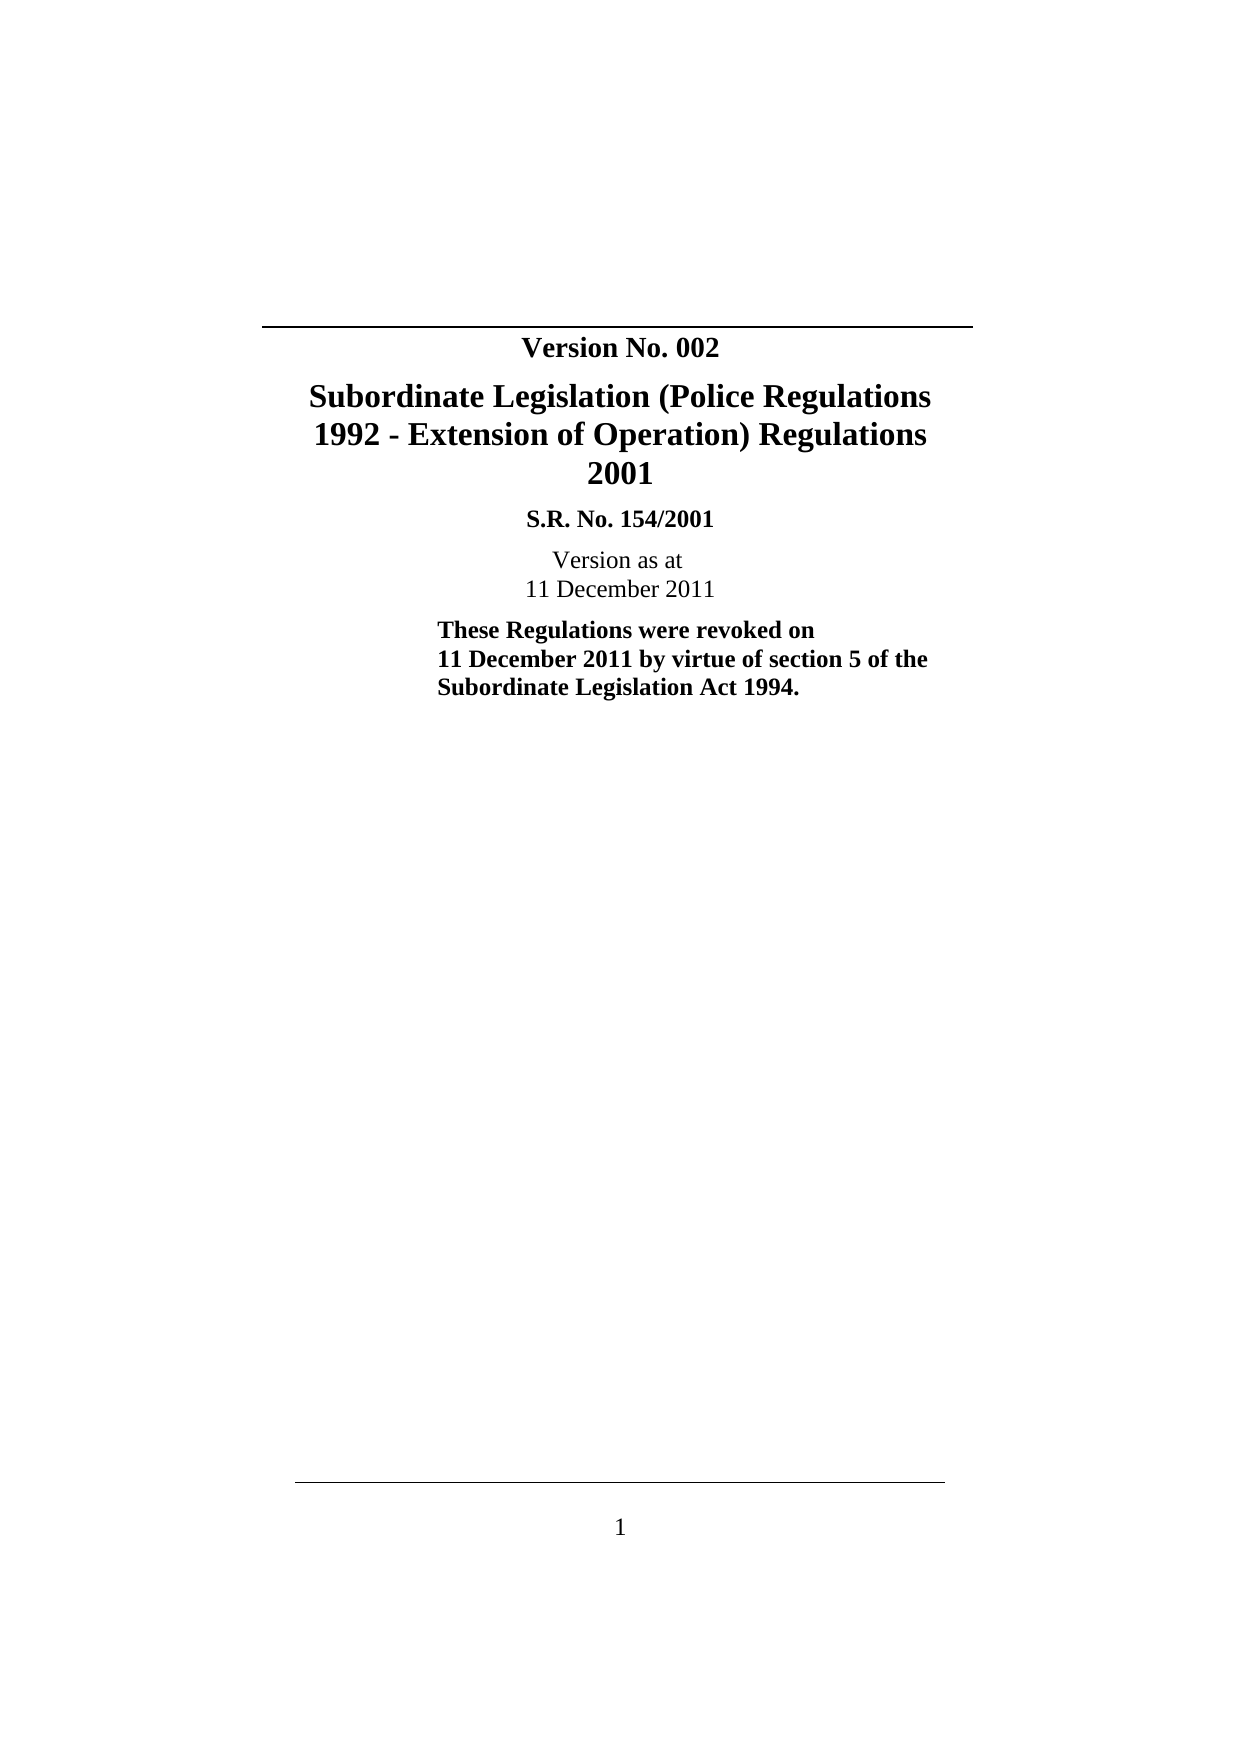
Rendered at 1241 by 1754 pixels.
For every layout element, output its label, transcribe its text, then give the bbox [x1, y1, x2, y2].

text Version No. 002 [295, 330, 945, 364]
text These Regulations were revoked on 11 December 2011 by virtue of section 5 of the Subordinate Legislation Act 1994. [437, 615, 945, 701]
text Subordinate Legislation (Police Regulations 1992 - Extension of Operation) Regulations 2001 [295, 376, 945, 491]
text Version as at 11 December 2011 [295, 545, 945, 602]
text S.R. No. 154/2001 [295, 504, 945, 532]
